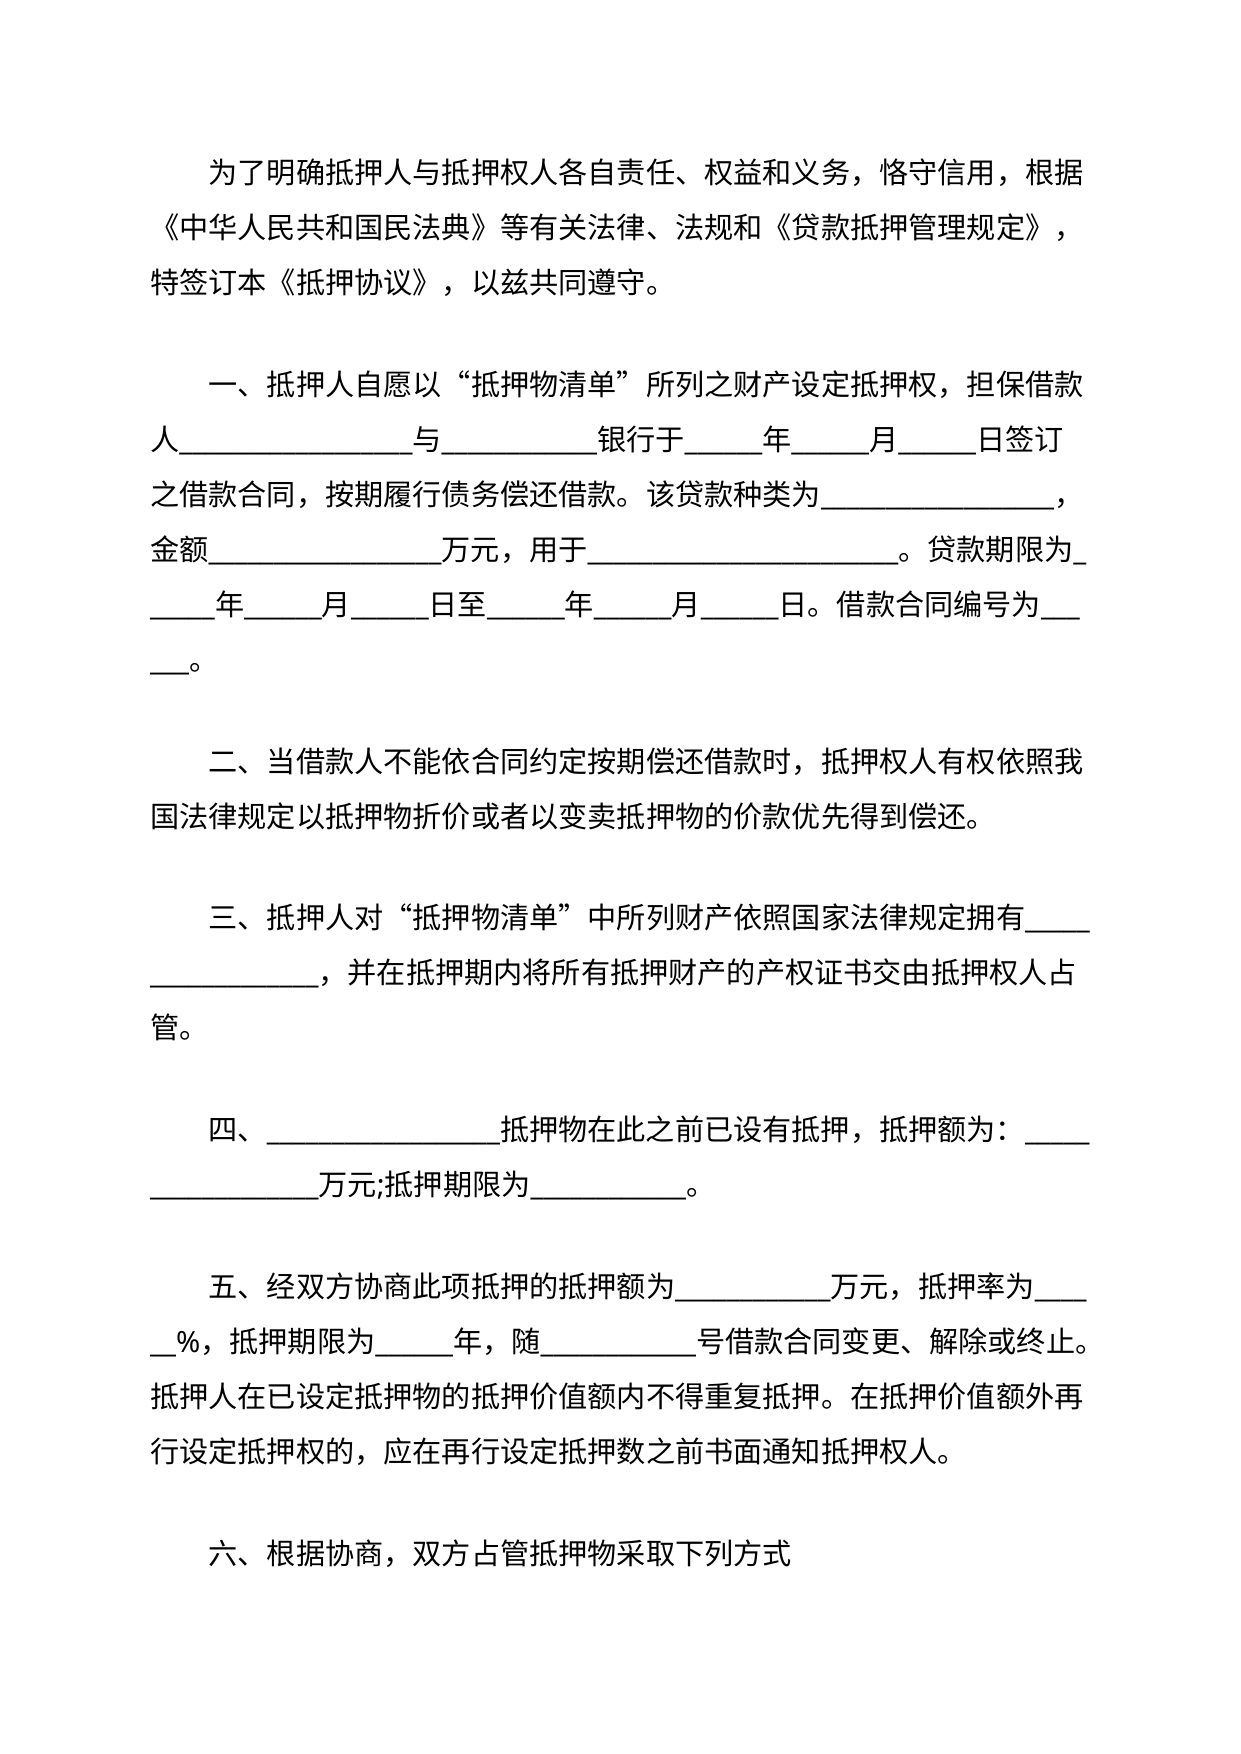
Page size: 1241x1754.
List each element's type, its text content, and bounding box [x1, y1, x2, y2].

text 五、经双方协商此项抵押的抵押额为____________万元，抵押率为______%，抵押期限为______年，随____________号借款合同变更、解除或终止。抵押人在已设定抵押物的抵押价值额内不得重复抵押。在抵押价值额外再行设定抵押权的，应在再行设定抵押数之前书面通知抵押权人。 [150, 1264, 1090, 1471]
text 三、抵押人对“抵押物清单”中所列财产依照国家法律规定拥有__________________，并在抵押期内将所有抵押财产的产权证书交由抵押权人占管。 [150, 895, 1090, 1047]
text 四、__________________抵押物在此之前已设有抵押，抵押额为：__________________万元;抵押期限为____________。 [150, 1107, 1090, 1204]
text 为了明确抵押人与抵押权人各自责任、权益和义务，恪守信用，根据《中华人民共和国民法典》等有关法律、法规和《贷款抵押管理规定》，特签订本《抵押协议》，以兹共同遵守。 [150, 150, 1090, 302]
text 一、抵押人自愿以“抵押物清单”所列之财产设定抵押权，担保借款人__________________与____________银行于______年______月______日签订之借款合同，按期履行债务偿还借款。该贷款种类为__________________，金额__________________万元，用于________________________。贷款期限为______年______月______日至______年______月______日。借款合同编号为______。 [150, 362, 1090, 679]
text 六、根据协商，双方占管抵押物采取下列方式 [150, 1531, 1090, 1573]
text 二、当借款人不能依合同约定按期偿还借款时，抵押权人有权依照我国法律规定以抵押物折价或者以变卖抵押物的价款优先得到偿还。 [150, 738, 1090, 836]
